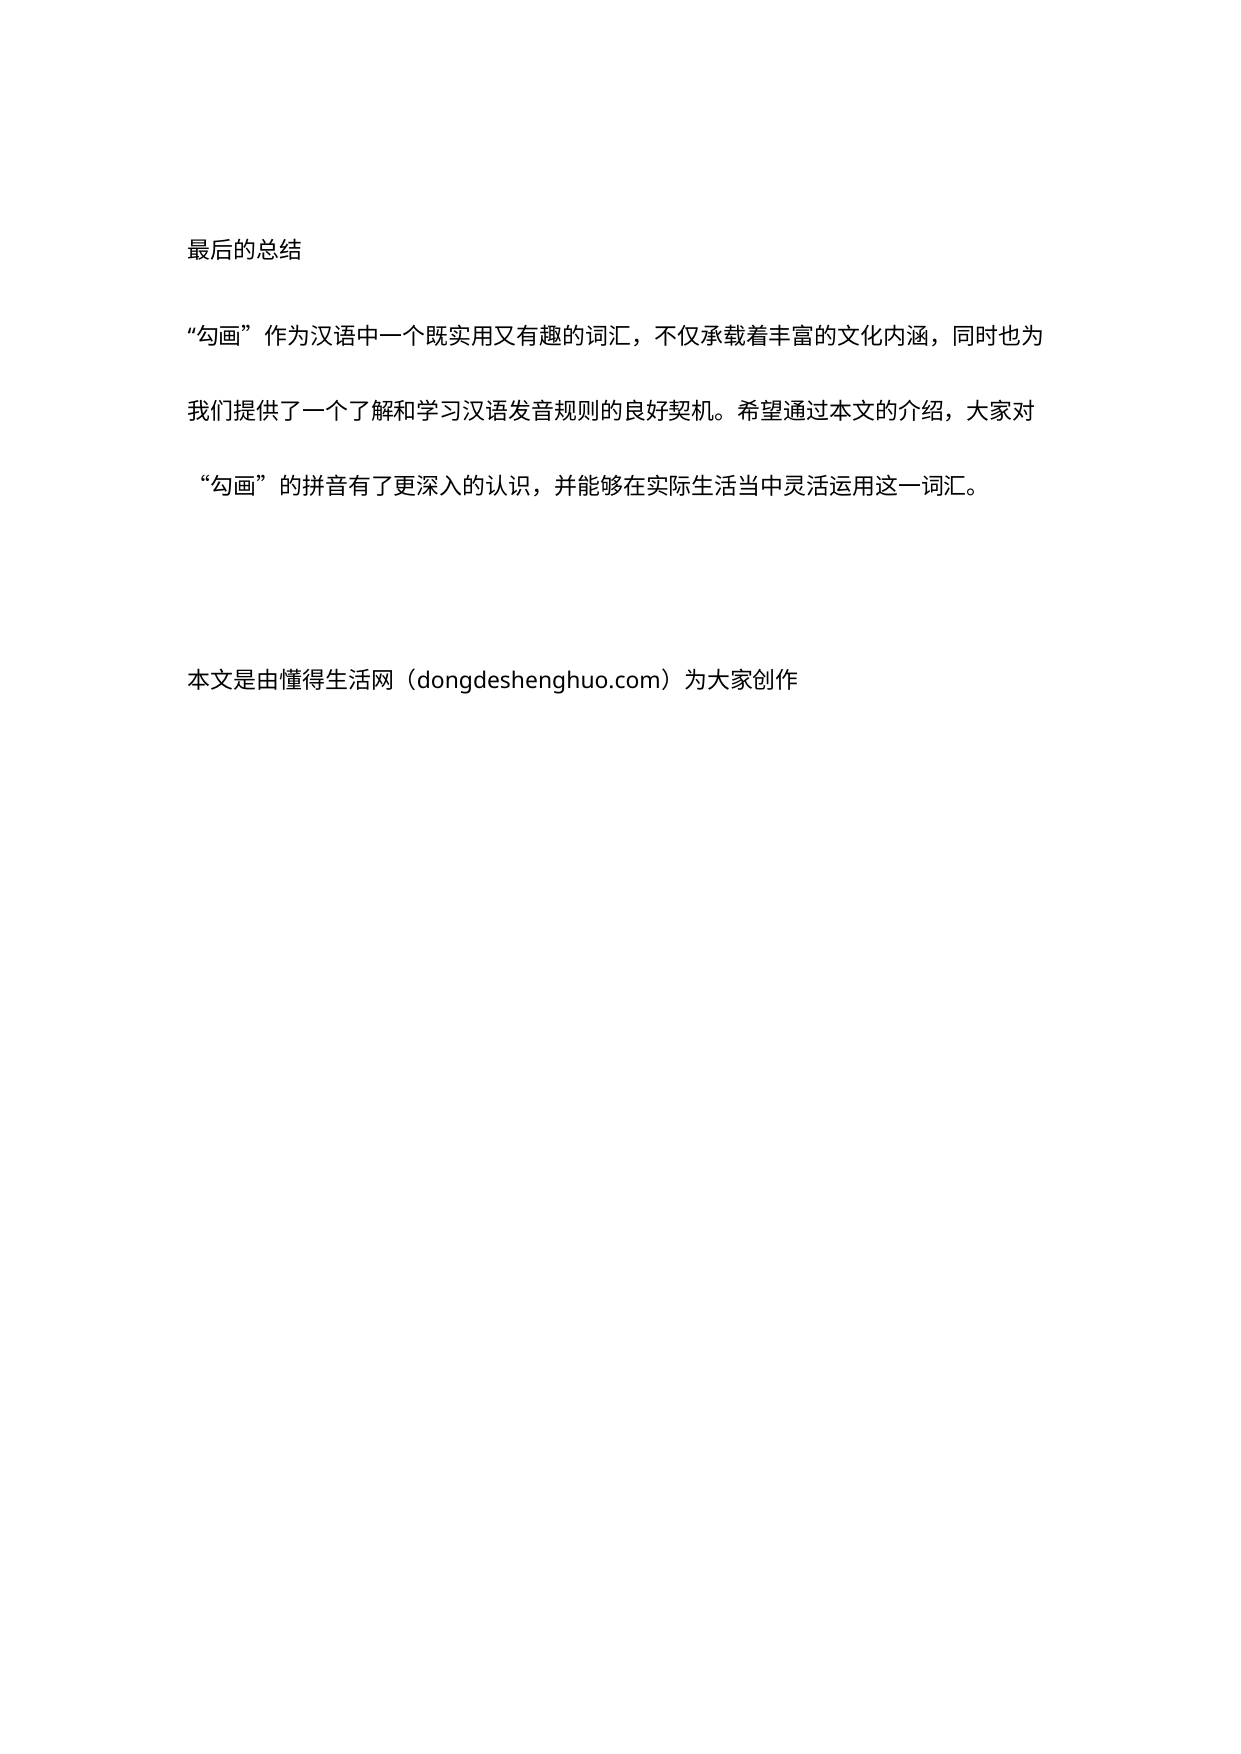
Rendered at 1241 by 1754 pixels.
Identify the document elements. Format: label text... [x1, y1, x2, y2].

text “勾画”作为汉语中一个既实用又有趣的词汇，不仅承载着丰富的文化内涵，同时也为我们提供了一个了解和学习汉语发音规则的良好契机。希望通过本文的介绍，大家对“勾画”的拼音有了更深入的认识，并能够在实际生活当中灵活运用这一词汇。 [187, 302, 1053, 517]
text 最后的总结 [187, 216, 1053, 281]
text 本文是由懂得生活网（dongdeshenghuo.com）为大家创作 [187, 646, 1053, 711]
